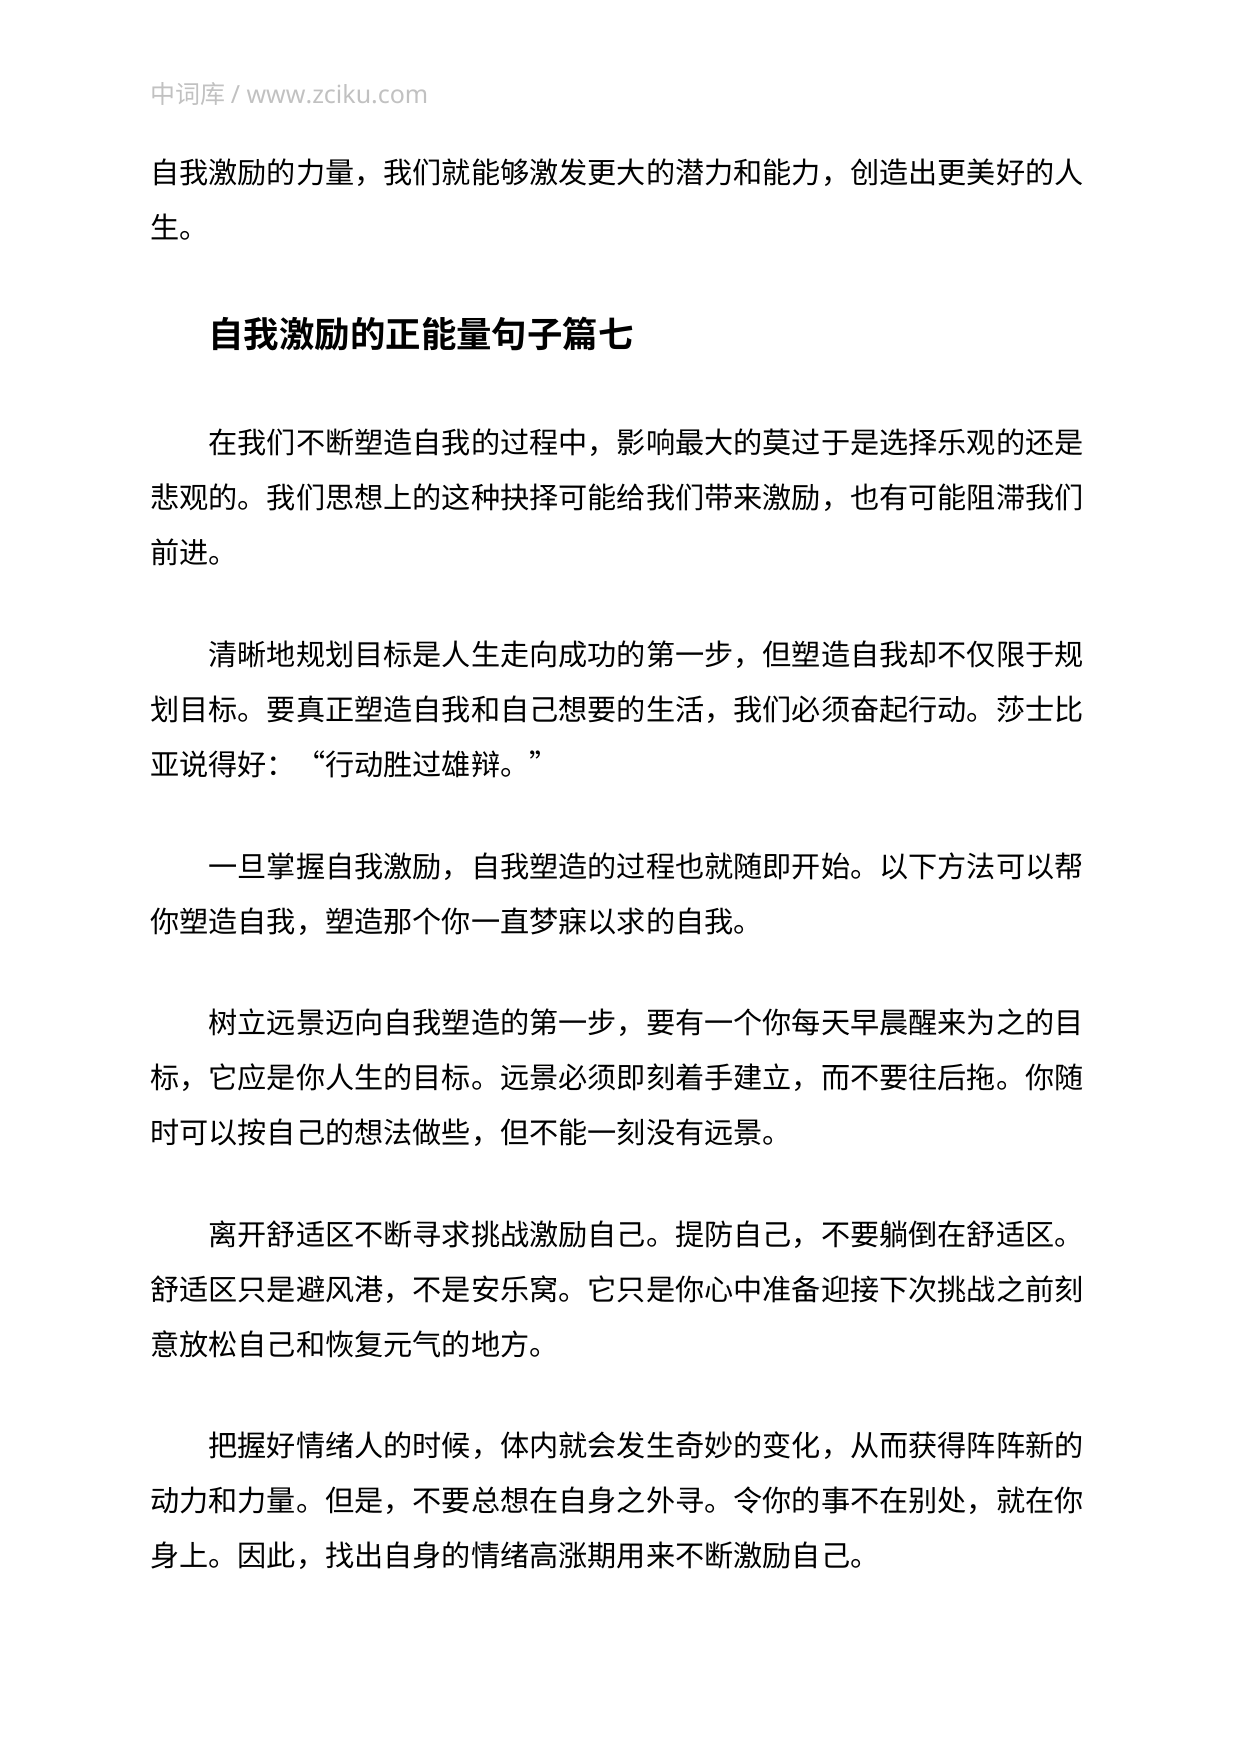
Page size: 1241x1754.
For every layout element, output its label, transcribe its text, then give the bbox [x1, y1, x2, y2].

text 树立远景迈向自我塑造的第一步，要有一个你每天早晨醒来为之的目标，它应是你人生的目标。远景必须即刻着手建立，而不要往后拖。你随时可以按自己的想法做些，但不能一刻没有远景。 [150, 1000, 1090, 1152]
text 一旦掌握自我激励，自我塑造的过程也就随即开始。以下方法可以帮你塑造自我，塑造那个你一直梦寐以求的自我。 [150, 843, 1090, 940]
text 离开舒适区不断寻求挑战激励自己。提防自己，不要躺倒在舒适区。舒适区只是避风港，不是安乐窝。它只是你心中准备迎接下次挑战之前刻意放松自己和恢复元气的地方。 [150, 1211, 1090, 1363]
text 把握好情绪人的时候，体内就会发生奇妙的变化，从而获得阵阵新的动力和力量。但是，不要总想在自身之外寻。令你的事不在别处，就在你身上。因此，找出自身的情绪高涨期用来不断激励自己。 [150, 1423, 1090, 1575]
text 在我们不断塑造自我的过程中，影响最大的莫过于是选择乐观的还是悲观的。我们思想上的这种抉择可能给我们带来激励，也有可能阻滞我们前进。 [150, 420, 1090, 572]
text 清晰地规划目标是人生走向成功的第一步，但塑造自我却不仅限于规划目标。要真正塑造自我和自己想要的生活，我们必须奋起行动。莎士比亚说得好：“行动胜过雄辩。” [150, 632, 1090, 784]
text 自我激励的正能量句子篇七 [150, 307, 1090, 358]
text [150, 150, 1090, 247]
